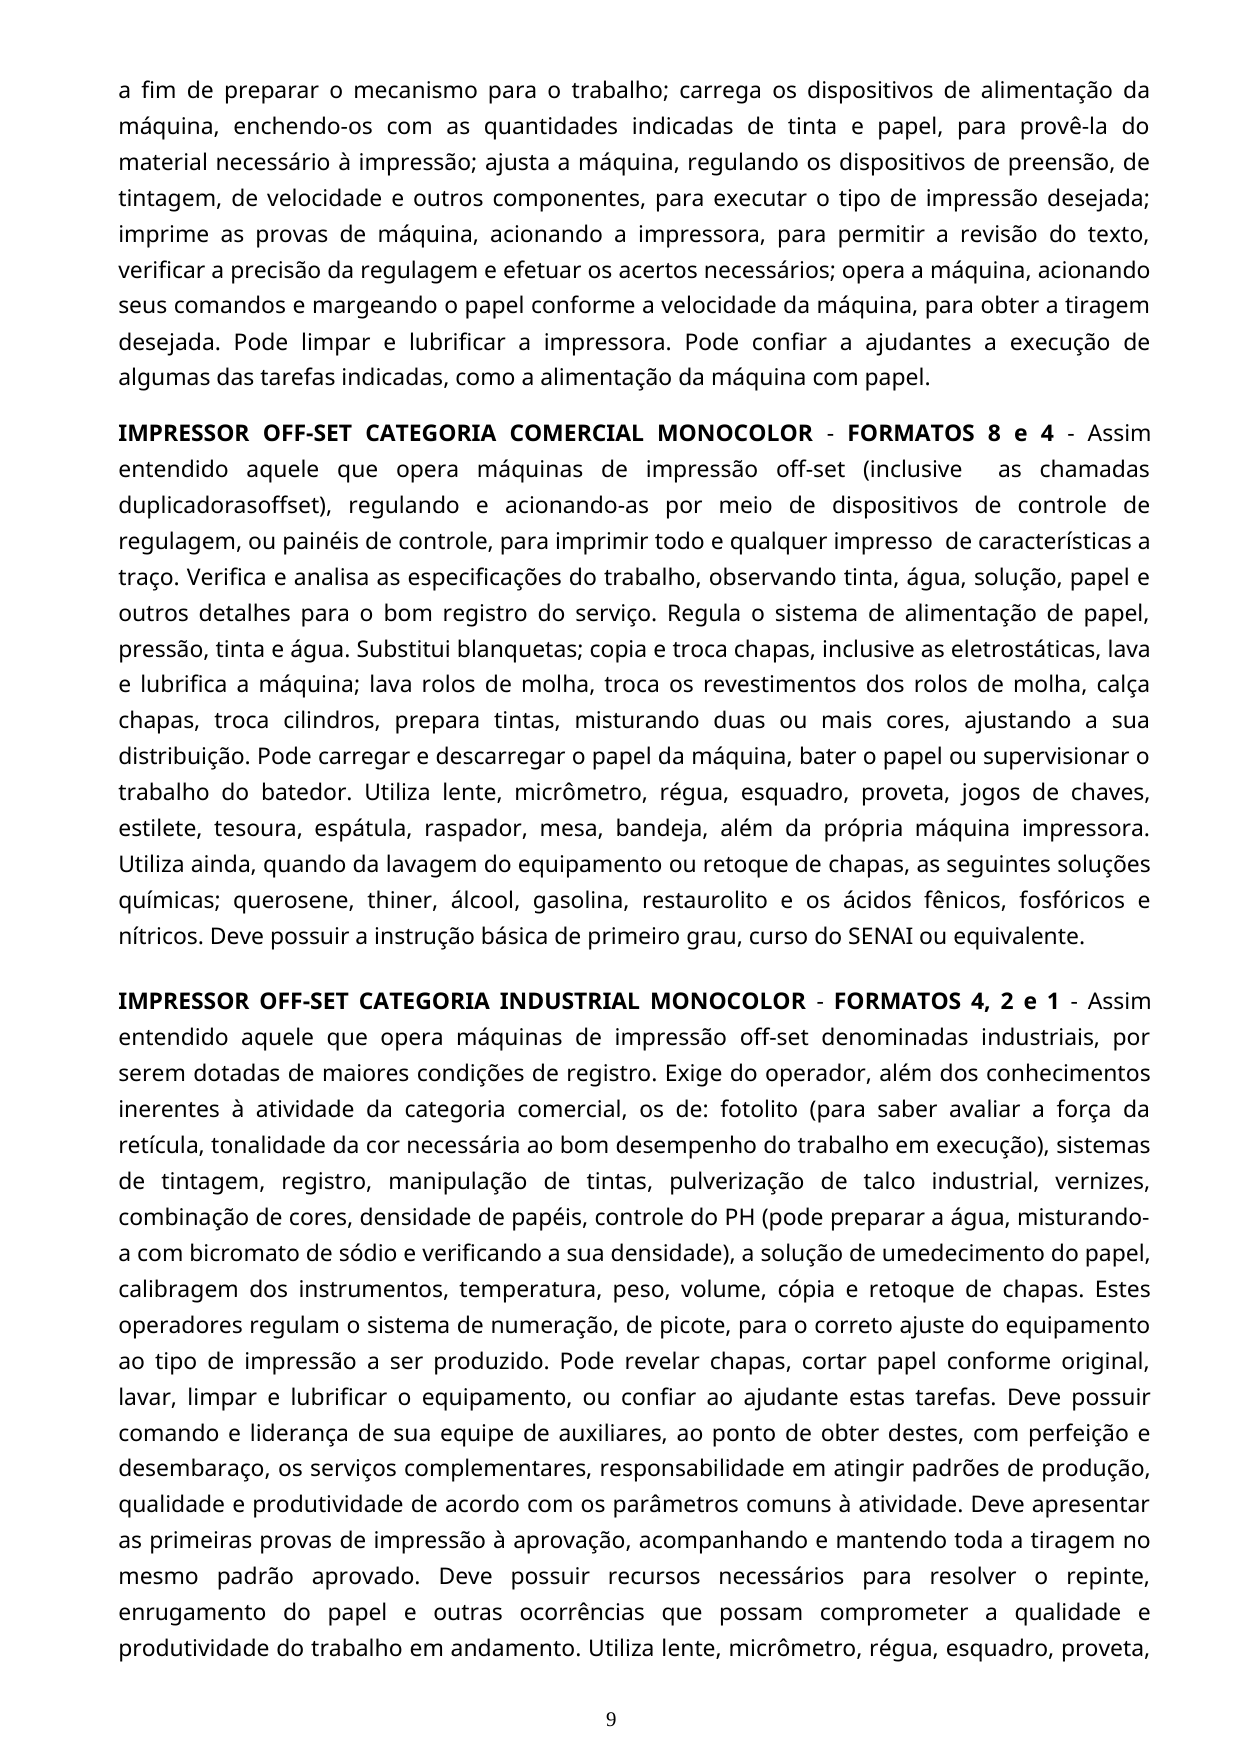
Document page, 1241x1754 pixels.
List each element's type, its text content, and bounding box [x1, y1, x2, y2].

text IMPRESSOR OFF-SET CATEGORIA COMERCIAL MONOCOLOR - FORMATOS 8 e 4 - Assim entendido aquele que opera máquinas de impressão off-set (inclusive as chamadas duplicadorasoffset), regulando e acionando-as por meio de dispositivos de controle de regulagem, ou painéis de controle, para imprimir todo e qualquer impresso de características a traço. Verifica e analisa as especificações do trabalho, observando tinta, água, solução, papel e outros detalhes para o bom registro do serviço. Regula o sistema de alimentação de papel, pressão, tinta e água. Substitui blanquetas; copia e troca chapas, inclusive as eletrostáticas, lava e lubrifica a máquina; lava rolos de molha, troca os revestimentos dos rolos de molha, calça chapas, troca cilindros, prepara tintas, misturando duas ou mais cores, ajustando a sua distribuição. Pode carregar e descarregar o papel da máquina, bater o papel ou supervisionar o trabalho do batedor. Utiliza lente, micrômetro, régua, esquadro, proveta, jogos de chaves, estilete, tesoura, espátula, raspador, mesa, bandeja, além da própria máquina impressora. Utiliza ainda, quando da lavagem do equipamento ou retoque de chapas, as seguintes soluções químicas; querosene, thiner, álcool, gasolina, restaurolito e os ácidos fênicos, fosfóricos e nítricos. Deve possuir a instrução básica de primeiro grau, curso do SENAI ou equivalente. [118, 417, 1152, 951]
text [118, 985, 1152, 1663]
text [118, 74, 1152, 393]
